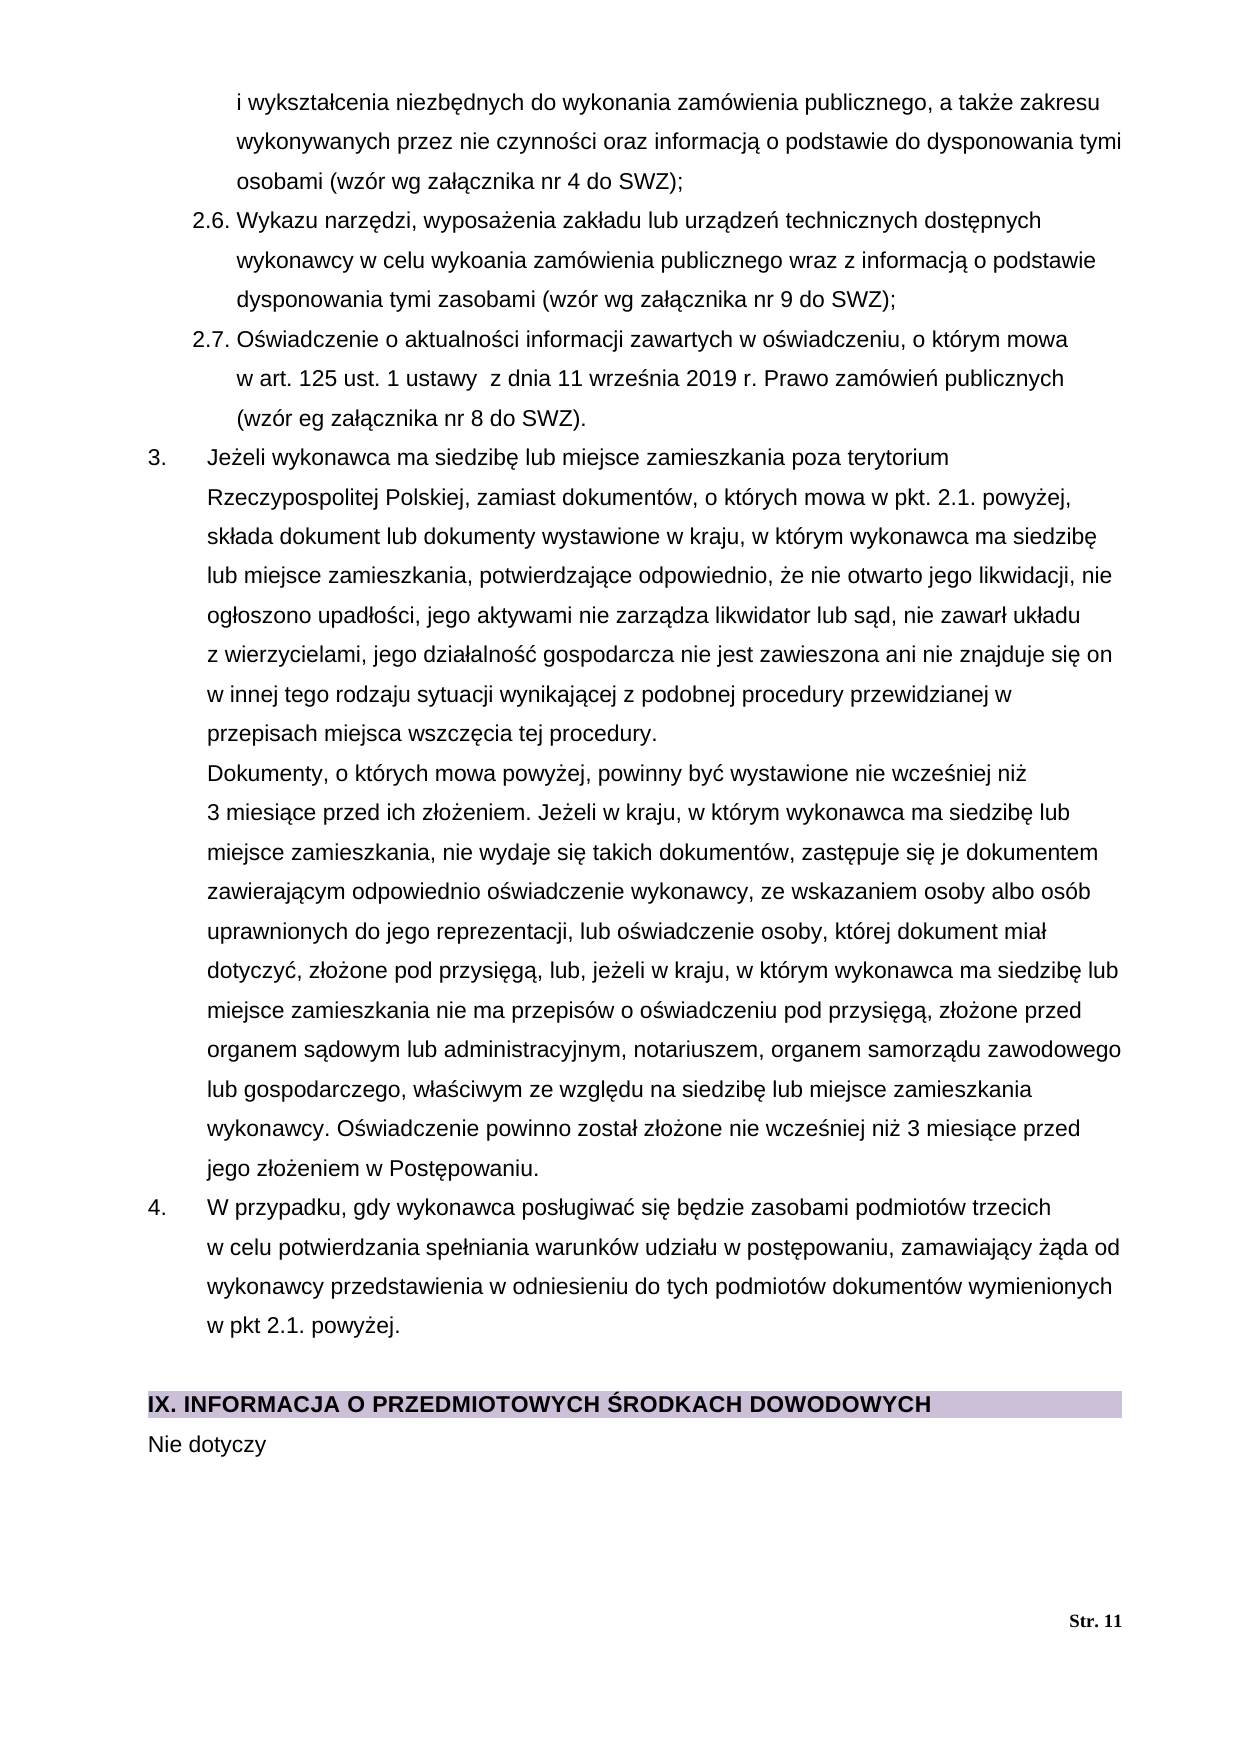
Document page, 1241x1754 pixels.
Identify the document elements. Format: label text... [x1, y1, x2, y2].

list Wykazu narzędzi, wyposażenia zakładu lub urządzeń technicznych dostępnych wykonawcy w celu wykoania zamówienia publicznego wraz z informacją o podstawie dysponowania tymi zasobami (wzór wg załącznika nr 9 do SWZ); [192, 207, 1122, 312]
subtitle IX. INFORMACJA O PRZEDMIOTOWYCH ŚRODKACH DOWODOWYCH [148, 1391, 1122, 1418]
list Nie dotyczy [148, 1431, 1122, 1457]
list W przypadku, gdy wykonawca posługiwać się będzie zasobami podmiotów trzecich w celu potwierdzania spełniania warunków udziału w postępowaniu, zamawiający żąda od wykonawcy przedstawienia w odniesieniu do tych podmiotów dokumentów wymienionych w pkt 2.1. powyżej. [148, 1194, 1122, 1339]
text Dokumenty, o których mowa powyżej, powinny być wystawione nie wcześniej niż 3 miesiące przed ich złożeniem. Jeżeli w kraju, w którym wykonawca ma siedzibę lub miejsce zamieszkania, nie wydaje się takich dokumentów, zastępuje się je dokumentem zawierającym odpowiednio oświadczenie wykonawcy, ze wskazaniem osoby albo osób uprawnionych do jego reprezentacji, lub oświadczenie osoby, której dokument miał dotyczyć, złożone pod przysięgą, lub, jeżeli w kraju, w którym wykonawca ma siedzibę lub miejsce zamieszkania nie ma przepisów o oświadczeniu pod przysięgą, złożone przed organem sądowym lub administracyjnym, notariuszem, organem samorządu zawodowego lub gospodarczego, właściwym ze względu na siedzibę lub miejsce zamieszkania wykonawcy. Oświadczenie powinno został złożone nie wcześniej niż 3 miesiące przed jego złożeniem w Postępowaniu. [207, 760, 1122, 1181]
list Jeżeli wykonawca ma siedzibę lub miejsce zamieszkania poza terytorium Rzeczypospolitej Polskiej, zamiast dokumentów, o których mowa w pkt. 2.1. powyżej, składa dokument lub dokumenty wystawione w kraju, w którym wykonawca ma siedzibę lub miejsce zamieszkania, potwierdzające odpowiednio, że nie otwarto jego likwidacji, nie ogłoszono upadłości, jego aktywami nie zarządza likwidator lub sąd, nie zawarł układu z wierzycielami, jego działalność gospodarcza nie jest zawieszona ani nie znajduje się on w innej tego rodzaju sytuacji wynikającej z podobnej procedury przewidzianej w przepisach miejsca wszczęcia tej procedury. [148, 444, 1122, 747]
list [192, 89, 1122, 194]
list Oświadczenie o aktualności informacji zawartych w oświadczeniu, o którym mowa w art. 125 ust. 1 ustawy z dnia 11 września 2019 r. Prawo zamówień publicznych (wzór eg załącznika nr 8 do SWZ). [192, 326, 1122, 431]
